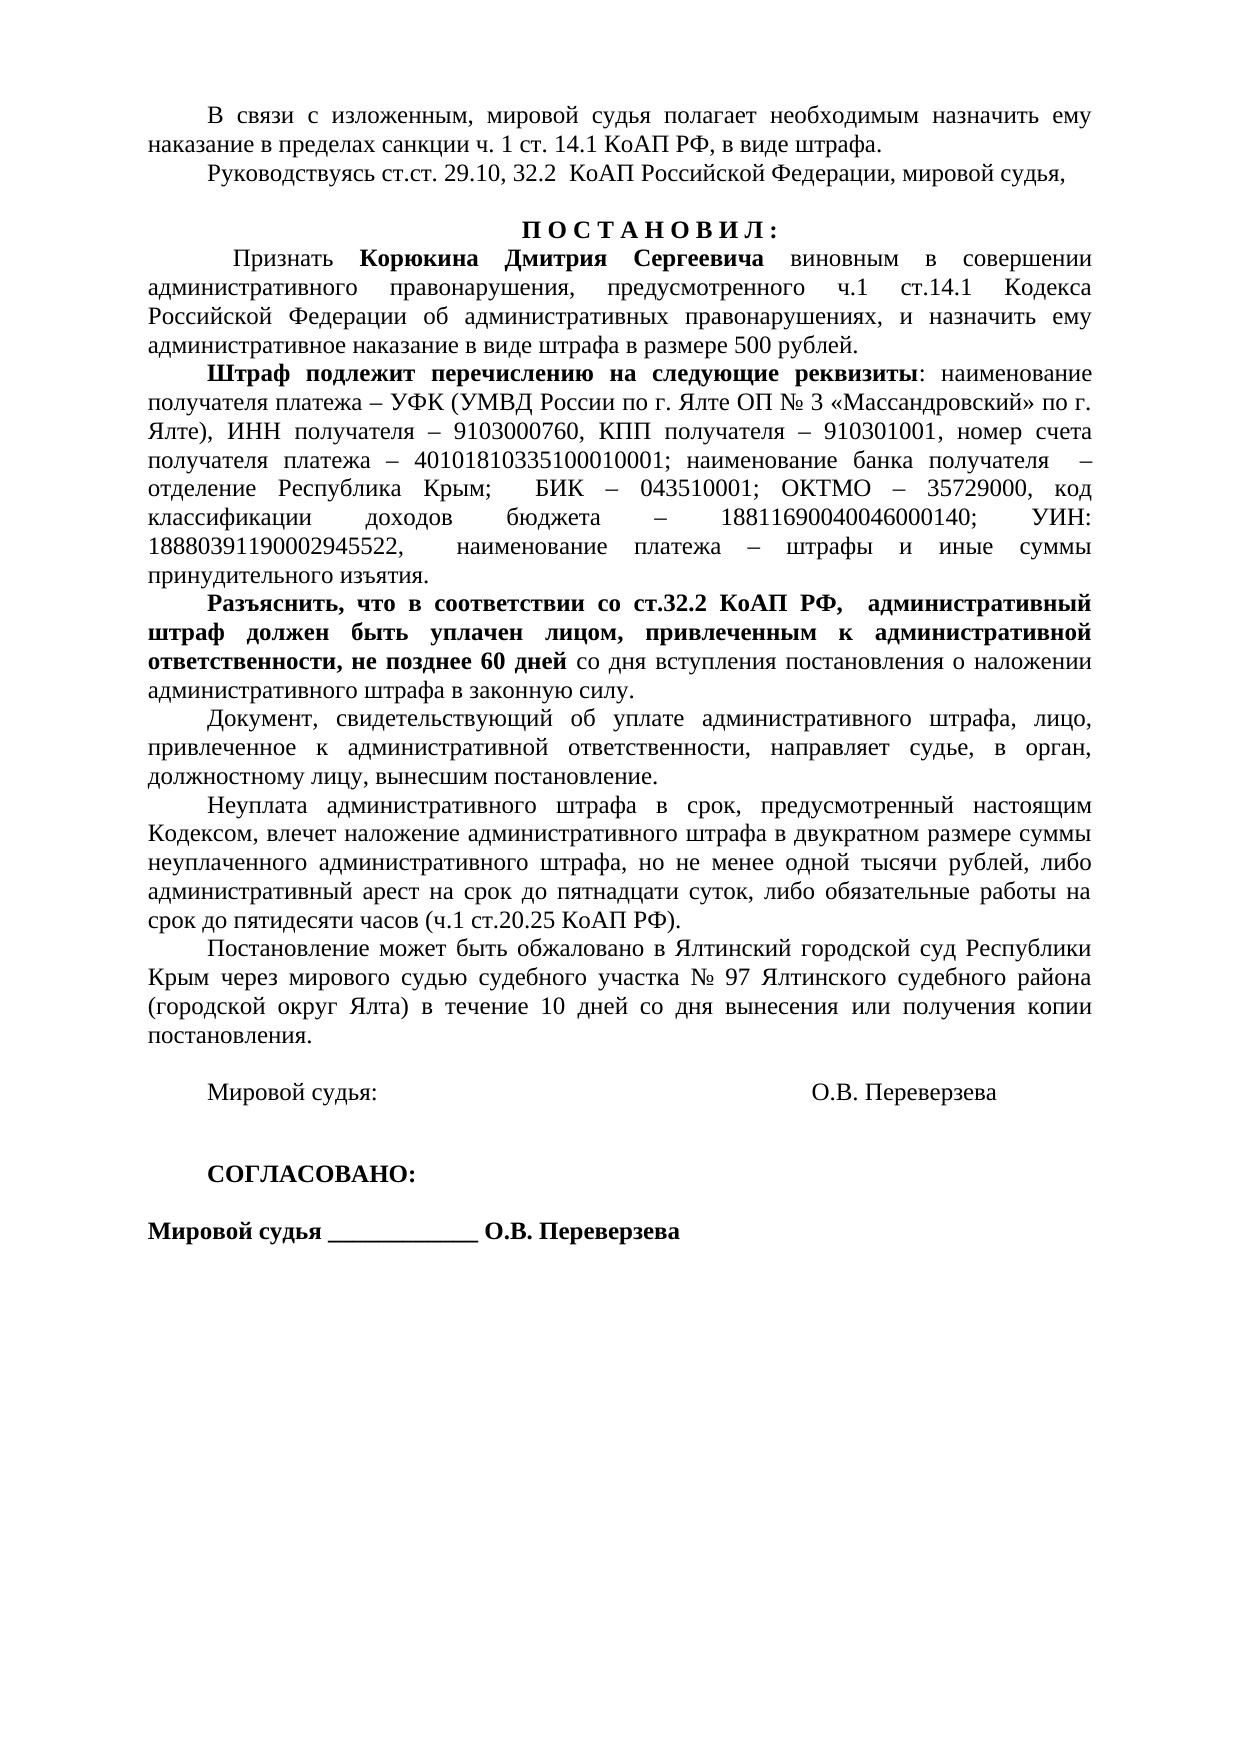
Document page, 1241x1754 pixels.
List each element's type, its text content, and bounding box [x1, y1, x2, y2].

text Неуплата административного штрафа в срок, предусмотренный настоящим Кодексом, влечет наложение административного штрафа в двукратном размере суммы неуплаченного административного штрафа, но не менее одной тысячи рублей, либо административный арест на срок до пятнадцати суток, либо обязательные работы на срок до пятидесяти часов (ч.1 ст.20.25 КоАП РФ). [148, 790, 1092, 933]
text Мировой судья: О.В. Переверзева [148, 1077, 1092, 1106]
text В связи с изложенным, мировой судья полагает необходимым назначить ему наказание в пределах санкции ч. 1 ст. 14.1 КоАП РФ, в виде штрафа. [148, 100, 1092, 158]
text Руководствуясь ст.ст. 29.10, 32.2 КоАП Российской Федерации, мировой судья, [148, 158, 1092, 187]
text П О С Т А Н О В И Л : [148, 215, 1092, 243]
text Документ, свидетельствующий об уплате административного штрафа, лицо, привлеченное к административной ответственности, направляет судье, в орган, должностному лицу, вынесшим постановление. [148, 703, 1092, 790]
text СОГЛАСОВАНО: [148, 1159, 1092, 1188]
text Признать Корюкина Дмитрия Сергеевича виновным в совершении административного правонарушения, предусмотренного ч.1 ст.14.1 Кодекса Российской Федерации об административных правонарушениях, и назначить ему административное наказание в виде штрафа в размере 500 рублей. [148, 243, 1092, 358]
text Постановление может быть обжаловано в Ялтинский городской суд Республики Крым через мирового судью судебного участка № 97 Ялтинского судебного района (городской округ Ялта) в течение 10 дней со дня вынесения или получения копии постановления. [148, 933, 1092, 1048]
text Разъяснить, что в соответствии со ст.32.2 КоАП РФ, административный штраф должен быть уплачен лицом, привлеченным к административной ответственности, не позднее 60 дней со дня вступления постановления о наложении административного штрафа в законную силу. [148, 588, 1092, 703]
text Мировой судья ____________ О.В. Переверзева [148, 1216, 1092, 1245]
text Штраф подлежит перечислению на следующие реквизиты: наименование получателя платежа – УФК (УМВД России по г. Ялте ОП № 3 «Массандровский» по г. Ялте), ИНН получателя – 9103000760, КПП получателя – 910301001, номер счета получателя платежа – 40101810335100010001; наименование банка получателя – отделение Республика Крым; БИК – 043510001; ОКТМО – 35729000, код классификации доходов бюджета – 18811690040046000140; УИН: 18880391190002945522, наименование платежа – штрафы и иные суммы принудительного изъятия. [148, 358, 1092, 588]
